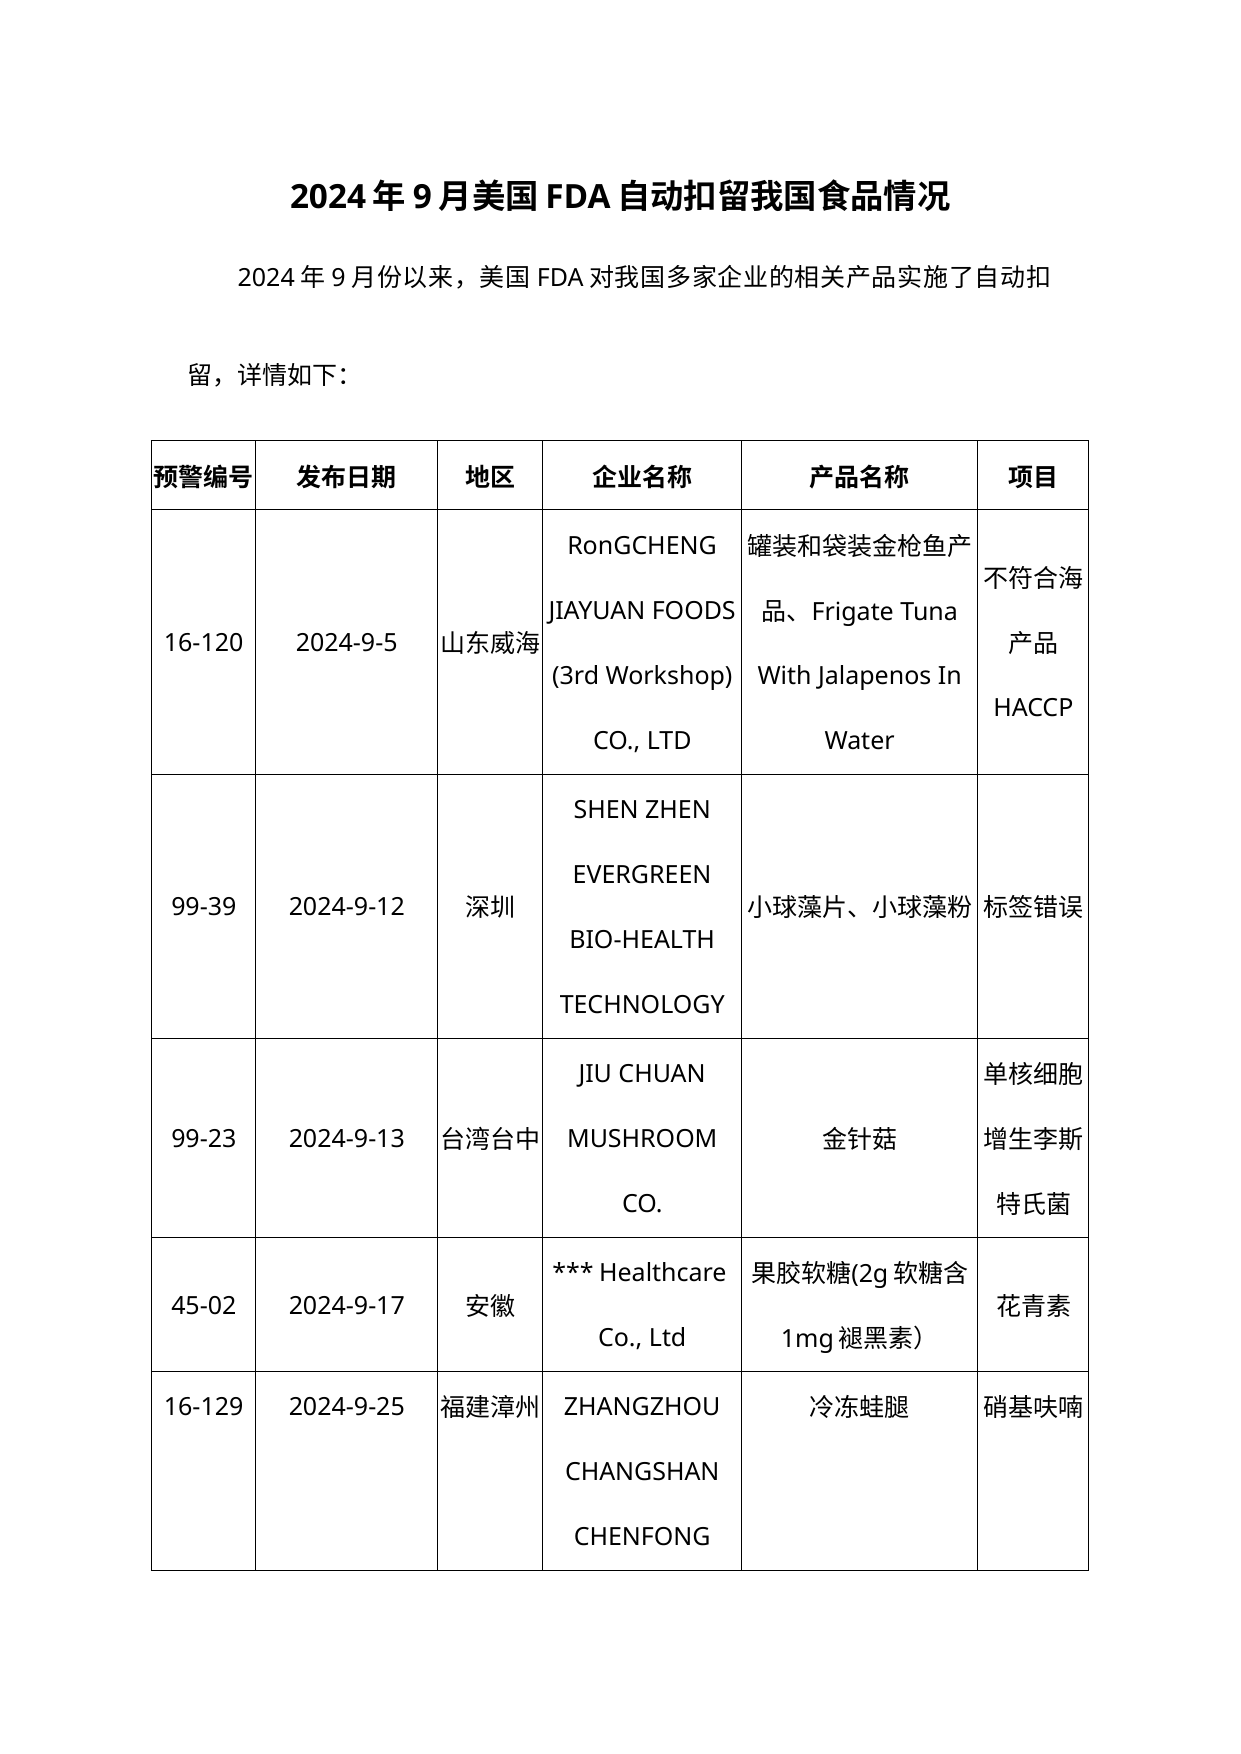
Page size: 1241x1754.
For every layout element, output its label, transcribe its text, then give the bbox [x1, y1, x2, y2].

table_cell 金针菇 [742, 1039, 977, 1237]
table_cell 安徽 [438, 1238, 542, 1371]
table_cell 99-39 [152, 775, 255, 1038]
table_cell 不符合海产品HACCP [978, 510, 1088, 773]
table_cell 小球藻片、小球藻粉 [742, 775, 977, 1038]
table_header 项目 [978, 441, 1088, 509]
table_cell 2024-9-17 [256, 1238, 437, 1371]
table_header 发布日期 [256, 441, 437, 509]
table_header 产品名称 [742, 441, 977, 509]
table_cell 硝基呋喃 [978, 1372, 1088, 1570]
table_cell 2024-9-5 [256, 510, 437, 773]
table_header 预警编号 [152, 441, 255, 509]
table_cell JIU CHUAN MUSHROOM CO. [543, 1039, 741, 1237]
table_cell 99-23 [152, 1039, 255, 1237]
table_cell 2024-9-25 [256, 1372, 437, 1570]
table_cell 山东威海 [438, 510, 542, 773]
table_cell 花青素 [978, 1238, 1088, 1371]
table_cell *** Healthcare Co., Ltd [543, 1238, 741, 1371]
table_cell 深圳 [438, 775, 542, 1038]
table_cell 台湾台中 [438, 1039, 542, 1237]
table_cell 16-129 [152, 1372, 255, 1570]
table_cell SHEN ZHEN EVERGREEN BIO-HEALTH TECHNOLOGY [543, 775, 741, 1038]
table_cell 2024-9-13 [256, 1039, 437, 1237]
table_cell 果胶软糖(2g软糖含1mg褪黑素） [742, 1238, 977, 1371]
table_cell 罐装和袋装金枪鱼产品、Frigate Tuna With Jalapenos In Water [742, 510, 977, 773]
table_header 企业名称 [543, 441, 741, 509]
table_cell 单核细胞增生李斯特氏菌 [978, 1039, 1088, 1237]
table_cell 45-02 [152, 1238, 255, 1371]
table_cell RonGCHENG JIAYUAN FOODS (3rd Workshop) CO., LTD [543, 510, 741, 773]
table_cell 冷冻蛙腿 [742, 1372, 977, 1570]
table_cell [543, 1372, 741, 1570]
table_header 地区 [438, 441, 542, 509]
table_cell 16-120 [152, 510, 255, 773]
table_cell 福建漳州 [438, 1372, 542, 1570]
table_cell 2024-9-12 [256, 775, 437, 1038]
text 2024年9月美国FDA自动扣留我国食品情况 [187, 162, 1053, 227]
text 2024年9月份以来，美国FDA对我国多家企业的相关产品实施了自动扣留，详情如下： [187, 243, 1053, 406]
table_cell 标签错误 [978, 775, 1088, 1038]
